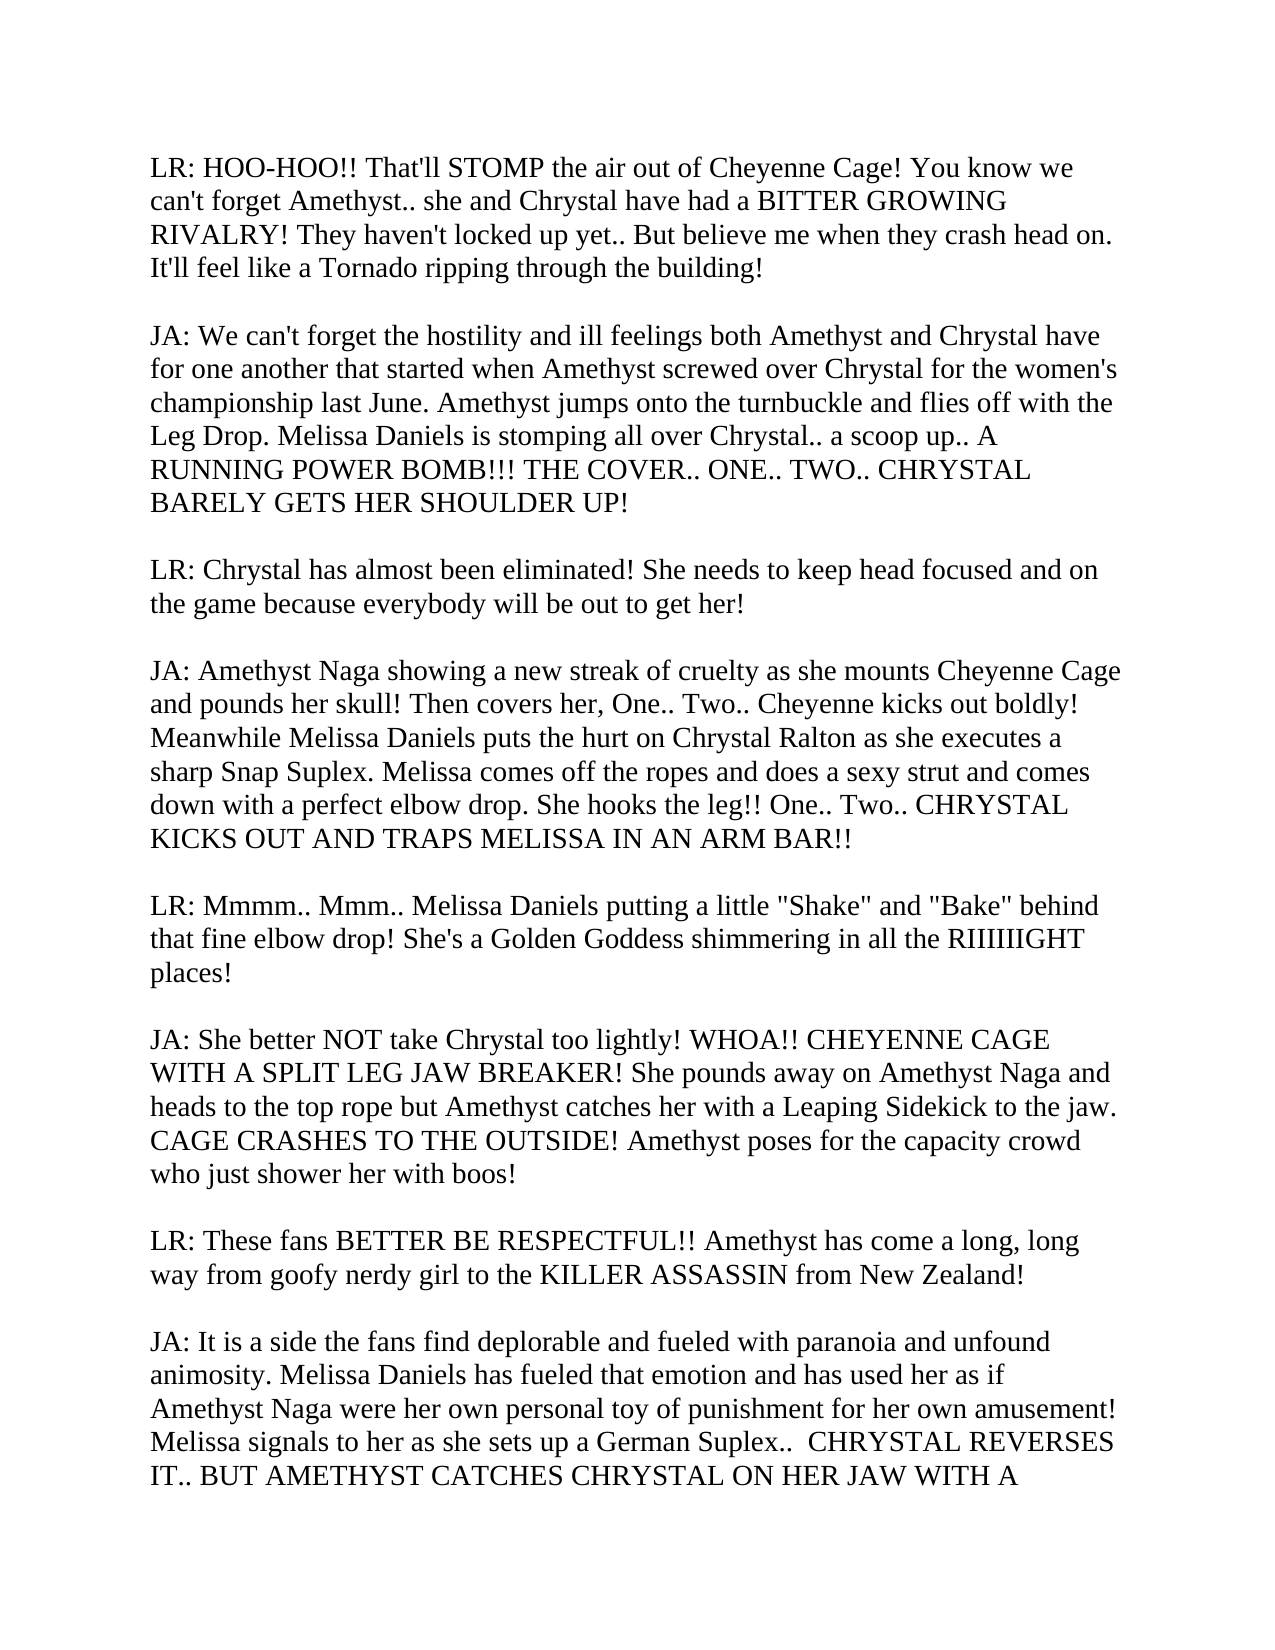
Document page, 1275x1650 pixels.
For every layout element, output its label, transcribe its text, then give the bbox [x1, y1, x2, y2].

text LR: These fans BETTER BE RESPECTFUL!! Amethyst has come a long, long way from goofy nerdy girl to the KILLER ASSASSIN from New Zealand! [150, 1223, 1125, 1290]
text JA: She better NOT take Chrystal too lightly! WHOA!! CHEYENNE CAGE WITH A SPLIT LEG JAW BREAKER! She pounds away on Amethyst Naga and heads to the top rope but Amethyst catches her with a Leaping Sidekick to the jaw. CAGE CRASHES TO THE OUTSIDE! Amethyst poses for the capacity crowd who just shower her with boos! [150, 1022, 1125, 1190]
text LR: Mmmm.. Mmm.. Melissa Daniels putting a little "Shake" and "Bake" behind that fine elbow drop! She's a Golden Goddess shimmering in all the RIIIIIIGHT places! [150, 888, 1125, 988]
text LR: Chrystal has almost been eliminated! She needs to keep head focused and on the game because everybody will be out to get her! [150, 552, 1125, 619]
text JA: We can't forget the hostility and ill feelings both Amethyst and Chrystal have for one another that started when Amethyst screwed over Chrystal for the women's championship last June. Amethyst jumps onto the turnbuckle and flies off with the Leg Drop. Melissa Daniels is stomping all over Chrystal.. a scoop up.. A RUNNING POWER BOMB!!! THE COVER.. ONE.. TWO.. CHRYSTAL BARELY GETS HER SHOULDER UP! [150, 318, 1125, 519]
text LR: HOO-HOO!! That'll STOMP the air out of Cheyenne Cage! You know we can't forget Amethyst.. she and Chrystal have had a BITTER GROWING RIVALRY! They haven't locked up yet.. But believe me when they crash head on. It'll feel like a Tornado ripping through the building! [150, 150, 1125, 284]
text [150, 1324, 1125, 1492]
text JA: Amethyst Naga showing a new streak of cruelty as she mounts Cheyenne Cage and pounds her skull! Then covers her, One.. Two.. Cheyenne kicks out boldly! Meanwhile Melissa Daniels puts the hurt on Chrystal Ralton as she executes a sharp Snap Suplex. Melissa comes off the ropes and does a sexy strut and comes down with a perfect elbow drop. She hooks the leg!! One.. Two.. CHRYSTAL KICKS OUT AND TRAPS MELISSA IN AN ARM BAR!! [150, 653, 1125, 854]
